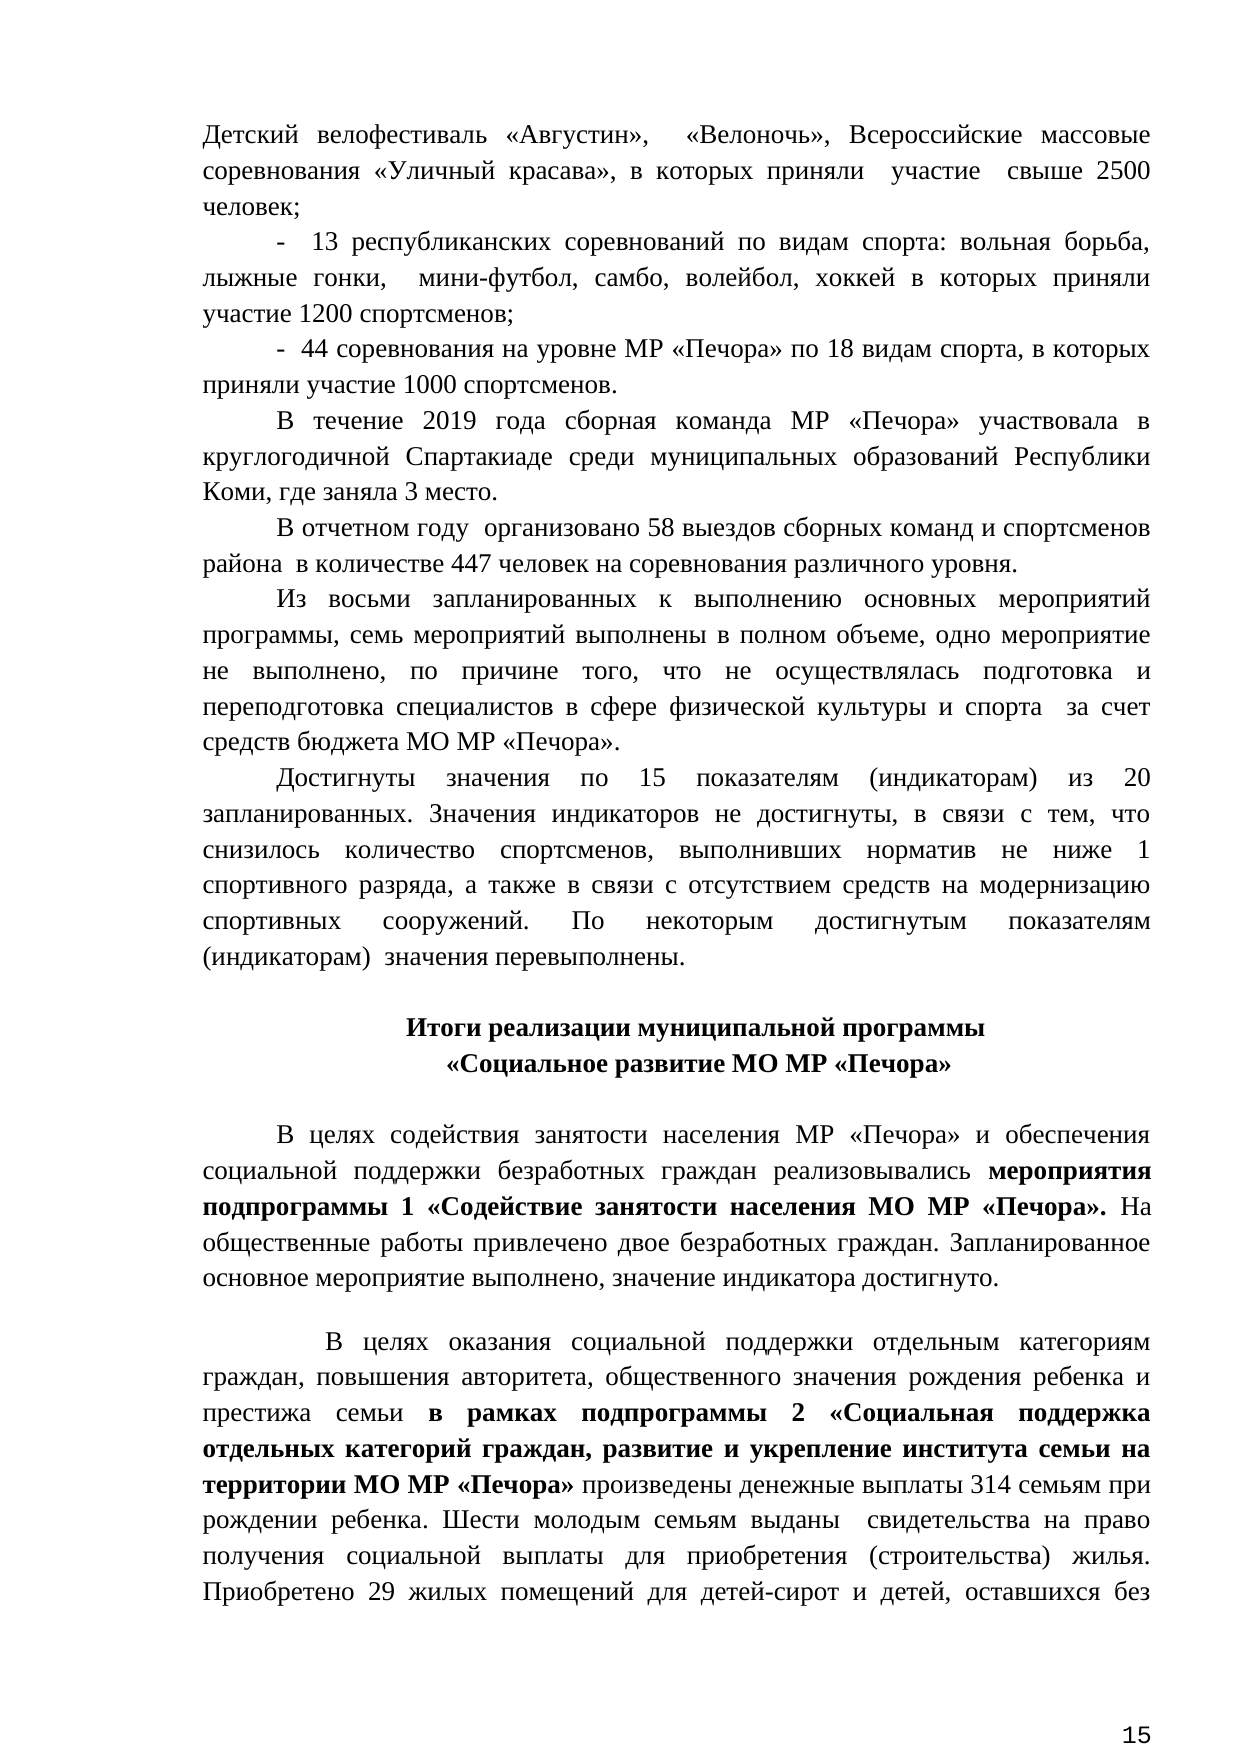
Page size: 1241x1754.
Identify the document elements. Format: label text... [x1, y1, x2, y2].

text «Социальное развитие МО МР «Печора» [202, 1047, 1152, 1078]
text - 13 республиканских соревнований по видам спорта: вольная борьба, лыжные гонки, мини-футбол, самбо, волейбол, хоккей в которых приняли участие 1200 спортсменов; [202, 225, 1152, 328]
text Достигнуты значения по 15 показателям (индикаторам) из 20 запланированных. Значения индикаторов не достигнуты, в связи с тем, что снизилось количество спортсменов, выполнивших норматив не ниже 1 спортивного разряда, а также в связи с отсутствием средств на модернизацию спортивных сооружений. По некоторым достигнутым показателям (индикаторам) значения перевыполнены. [202, 761, 1152, 971]
text В течение 2019 года сборная команда МР «Печора» участвовала в круглогодичной Спартакиаде среди муниципальных образований Республики Коми, где заняла 3 место. [202, 404, 1152, 507]
text Из восьми запланированных к выполнению основных мероприятий программы, семь мероприятий выполнены в полном объеме, одно мероприятие не выполнено, по причине того, что не осуществлялась подготовка и переподготовка специалистов в сфере физической культуры и спорта за счет средств бюджета МО МР «Печора». [202, 583, 1152, 757]
text Итоги реализации муниципальной программы [202, 1011, 1152, 1042]
text В отчетном году организовано 58 выездов сборных команд и спортсменов района в количестве 447 человек на соревнования различного уровня. [202, 511, 1152, 578]
text В целях содействия занятости населения МР «Печора» и обеспечения социальной поддержки безработных граждан реализовывались мероприятия подпрограммы 1 «Содействие занятости населения МО МР «Печора». На общественные работы привлечено двое безработных граждан. Запланированное основное мероприятие выполнено, значение индикатора достигнуто. [202, 1118, 1152, 1293]
text - 44 соревнования на уровне МР «Печора» по 18 видам спорта, в которых приняли участие 1000 спортсменов. [202, 332, 1152, 399]
